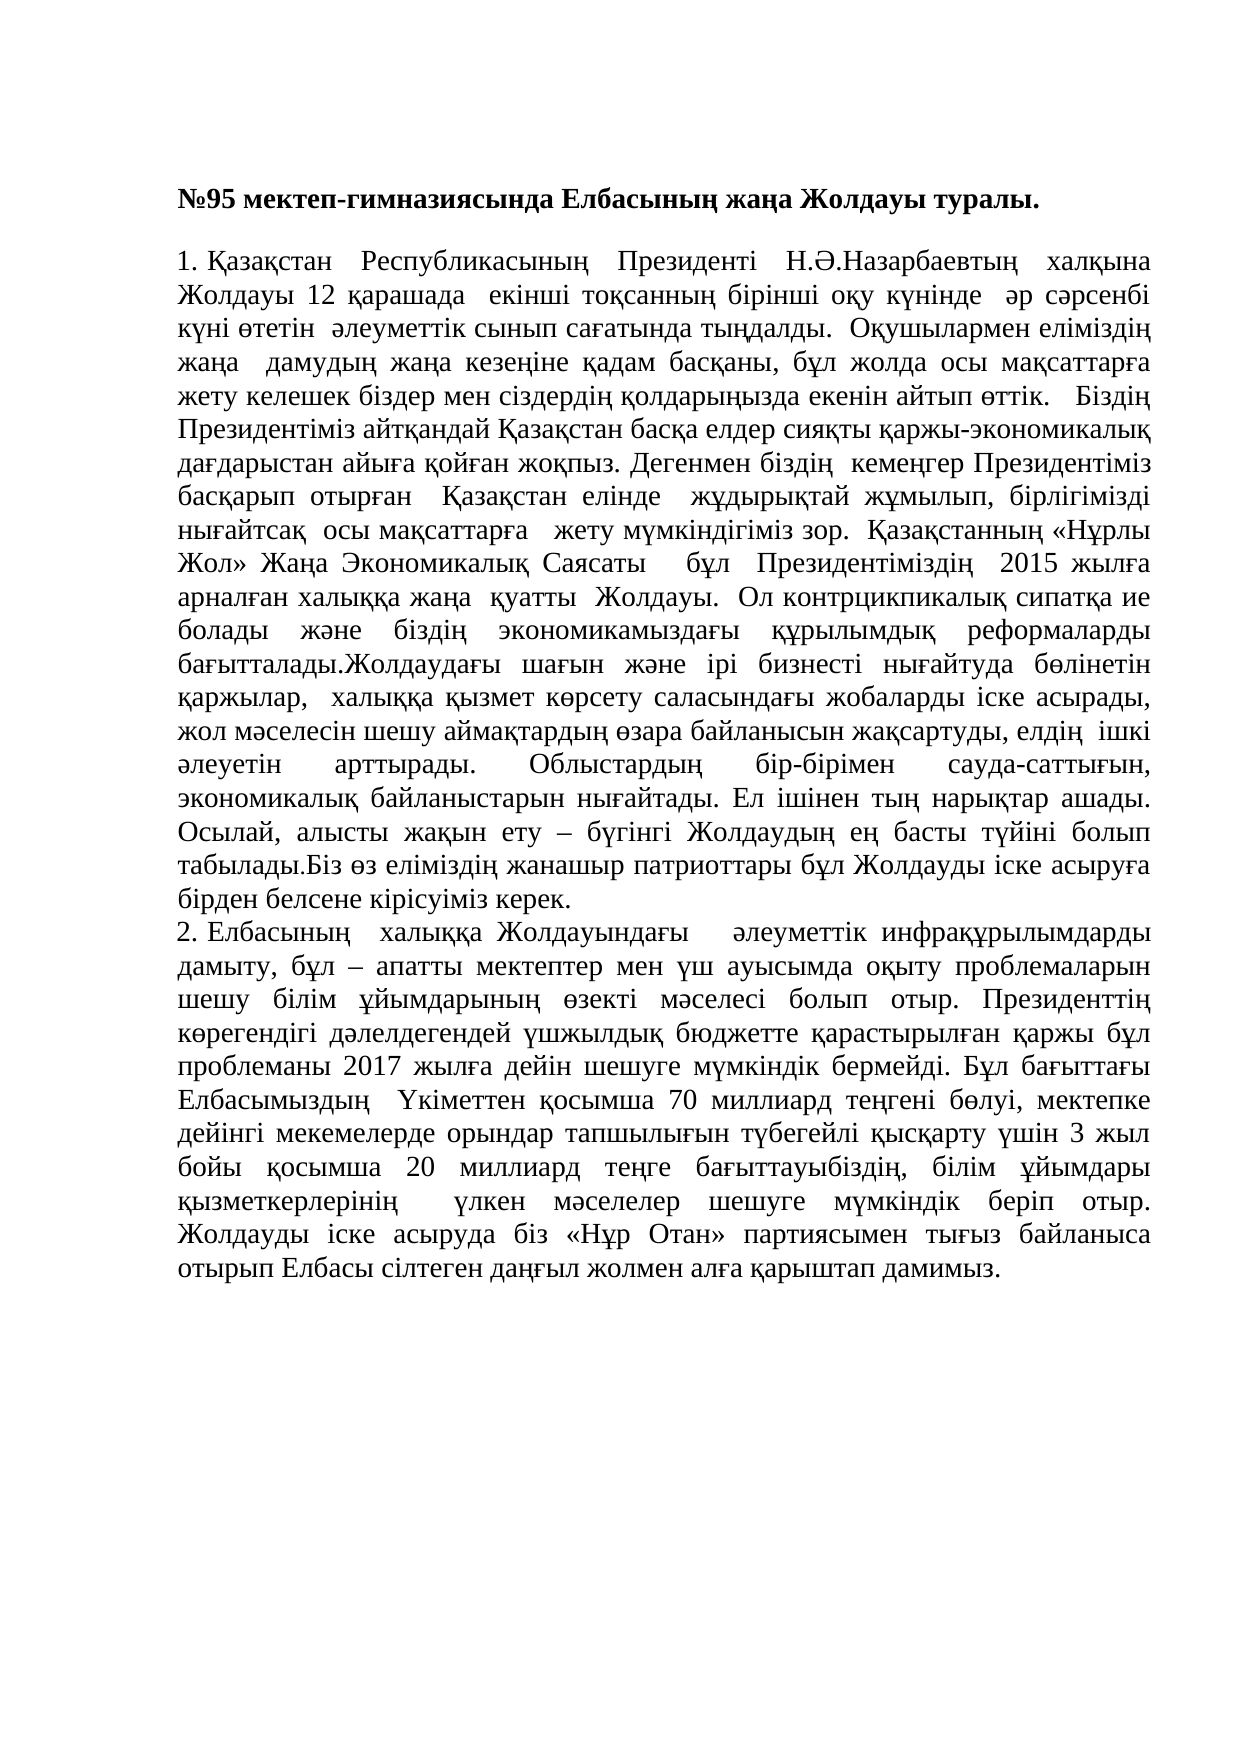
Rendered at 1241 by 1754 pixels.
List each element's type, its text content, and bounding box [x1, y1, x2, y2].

list Қазақстан Республикасының Президенті Н.Ә.Назарбаевтың халқына Жолдауы 12 қарашада екінші тоқсанның бірінші оқу күнінде әр сәрсенбі күні өтетін әлеуметтік сынып сағатында тыңдалды. Оқушылармен еліміздің жаңа дамудың жаңа кезеңіне қадам басқаны, бұл жолда осы мақсаттарға жету келешек біздер мен сіздердің қолдарыңызда екенін айтып өттік. Біздің Президентіміз айтқандай Қазақстан басқа елдер сияқты қаржы-экономикалық дағдарыстан айыға қойған жоқпыз. Дегенмен біздің кемеңгер Президентіміз басқарып отырған Қазақстан елінде жұдырықтай жұмылып, бірлігімізді нығайтсақ осы мақсаттарға жету мүмкіндігіміз зор. Қазақстанның «Нұрлы Жол» Жаңа Экономикалық Саясаты бұл Президентіміздің 2015 жылға арналған халыққа жаңа қуатты Жолдауы. Ол контрцикпикалық сипатқа ие болады және біздің экономикамыздағы құрылымдық реформаларды бағытталады.Жолдаудағы шағын және ірі бизнесті нығайтуда бөлінетін қаржылар, халыққа қызмет көрсету саласындағы жобаларды іске асырады, жол мәселесін шешу аймақтардың өзара байланысын жақсартуды, елдің ішкі әлеуетін арттырады. Облыстардың бip-бipiмeн сауда-саттығын, экономикалық байланыстарын нығайтады. Ел ішінен тың нарықтар ашады. Осылай, алысты жақын ету – бүгінгі Жолдаудың ең басты түйіні болып табылады.Біз өз еліміздің жанашыр патриоттары бұл Жолдауды іске асыруға бірден белсене кірісуіміз керек. [176, 243, 1152, 914]
text №95 мектеп-гимназиясында Елбасының жаңа Жолдауы туралы. [177, 181, 1152, 214]
list Елбасының халыққа Жолдауындағы әлеуметтік инфрақұрылымдарды дамыту, бұл – апатты мектептер мен үш ауысымда оқыту проблемаларын шешу білім ұйымдарының өзекті мәселесі болып отыр. Президенттің көрегендігі дәлелдегендей үшжылдық бюджетте қарастырылған қаржы бұл проблеманы 2017 жылға дейін шешуге мүмкіндік бермейді. Бұл бағыттағы Елбасымыздың Үкіметтен қосымша 70 миллиард теңгені бөлуі, мектепке дейінгі мекемелерде орындар тапшылығын түбегейлі қысқарту үшін 3 жыл бойы қосымша 20 миллиард теңге бағыттауыбіздің, білім ұйымдары қызметкерлерінің үлкен мәселелер шешуге мүмкіндік беріп отыр. Жолдауды іске асыруда біз «Нұр Отан» партиясымен тығыз байланыса отырып Елбасы сілтеген даңғыл жолмен алға қарыштап дамимыз. [176, 943, 1152, 1312]
